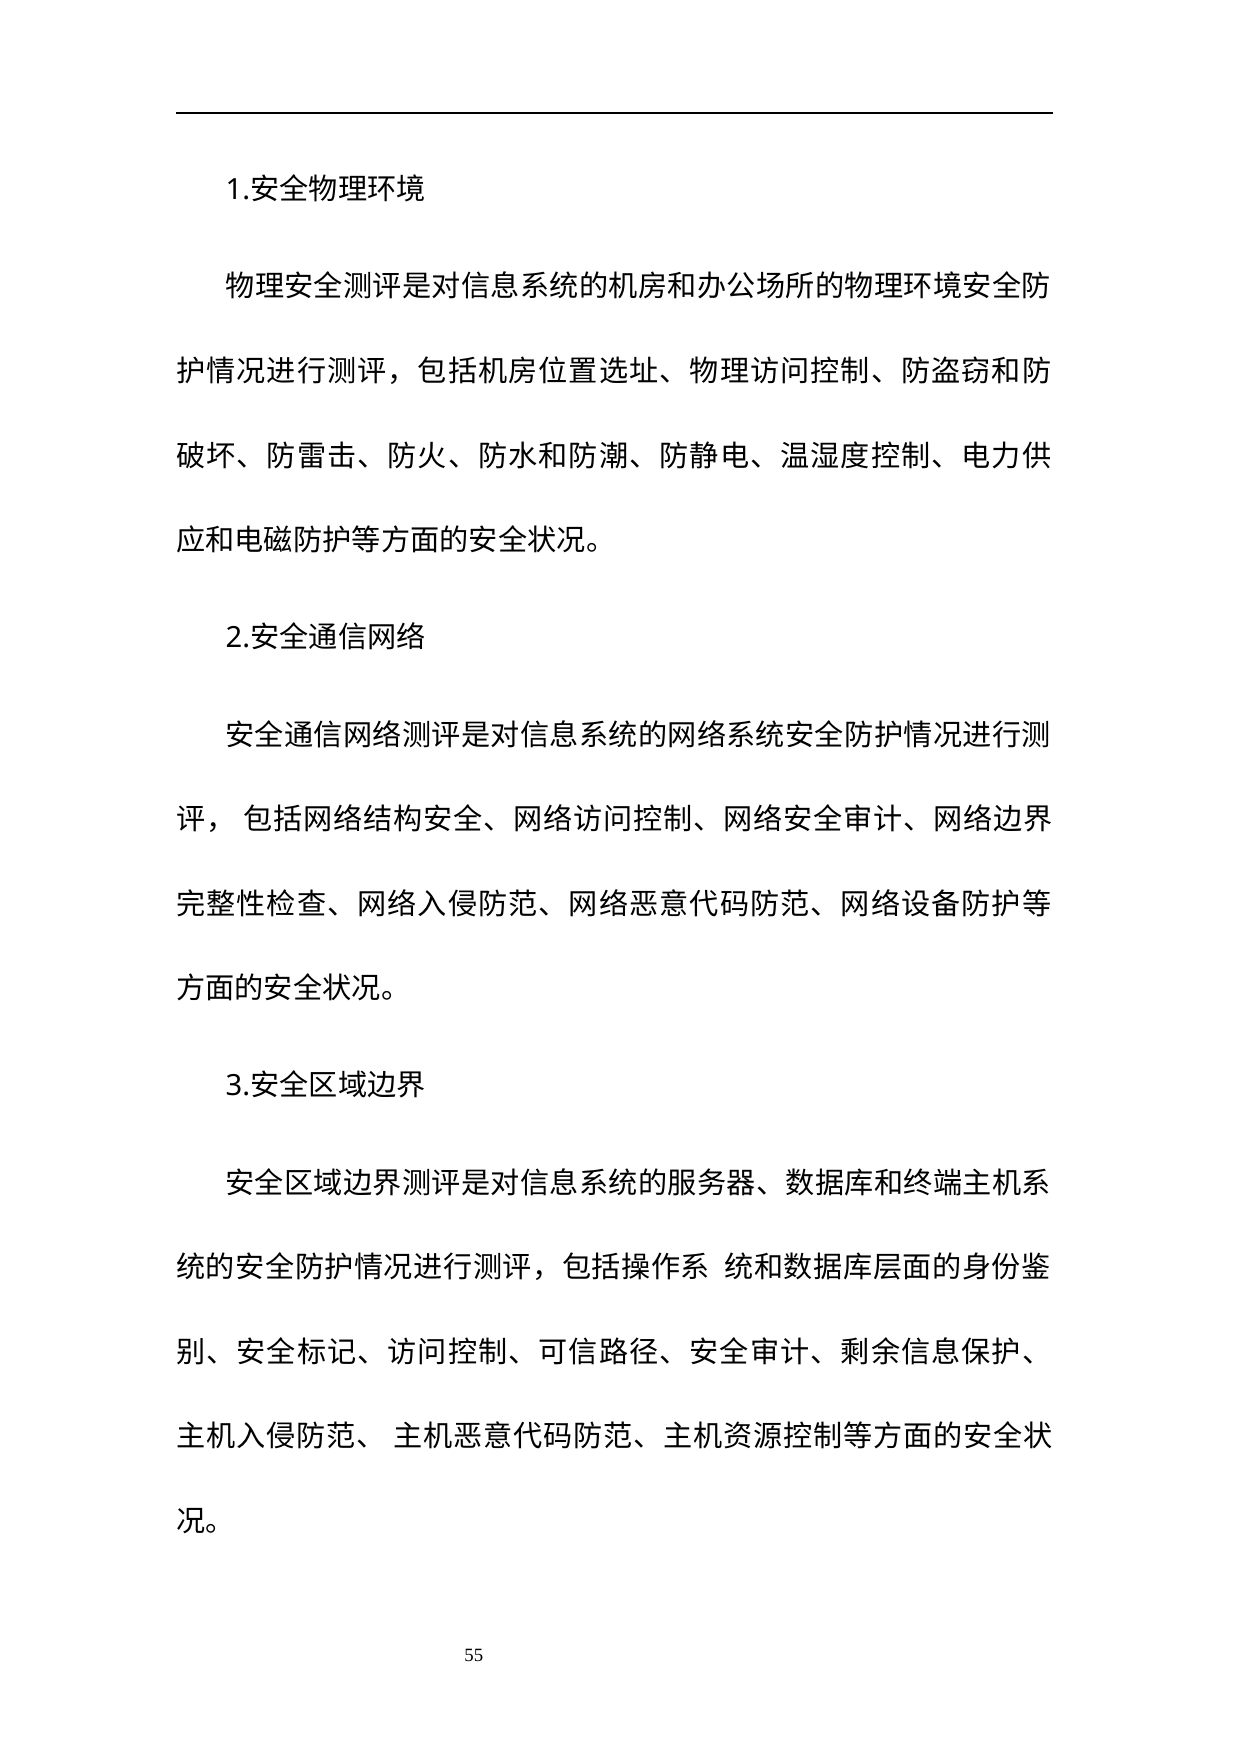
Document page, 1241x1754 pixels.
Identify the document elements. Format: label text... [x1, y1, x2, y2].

text 物理安全测评是对信息系统的机房和办公场所的物理环境安全防护情况进行测评，包括机房位置选址、物理访问控制、防盗窃和防破坏、防雷击、防火、防水和防潮、防静电、温湿度控制、电力供应和电磁防护等方面的安全状况。 [176, 263, 1053, 559]
text 3.安全区域边界 [176, 1062, 1053, 1104]
text 安全区域边界测评是对信息系统的服务器、数据库和终端主机系统的安全防护情况进行测评，包括操作系 统和数据库层面的身份鉴别、安全标记、访问控制、可信路径、安全审计、剩余信息保护、主机入侵防范、 主机恶意代码防范、主机资源控制等方面的安全状况。 [176, 1159, 1053, 1540]
text 2.安全通信网络 [176, 614, 1053, 656]
text 1.安全物理环境 [176, 166, 1053, 208]
text 安全通信网络测评是对信息系统的网络系统安全防护情况进行测评， 包括网络结构安全、网络访问控制、网络安全审计、网络边界完整性检查、网络入侵防范、网络恶意代码防范、网络设备防护等方面的安全状况。 [176, 711, 1053, 1007]
